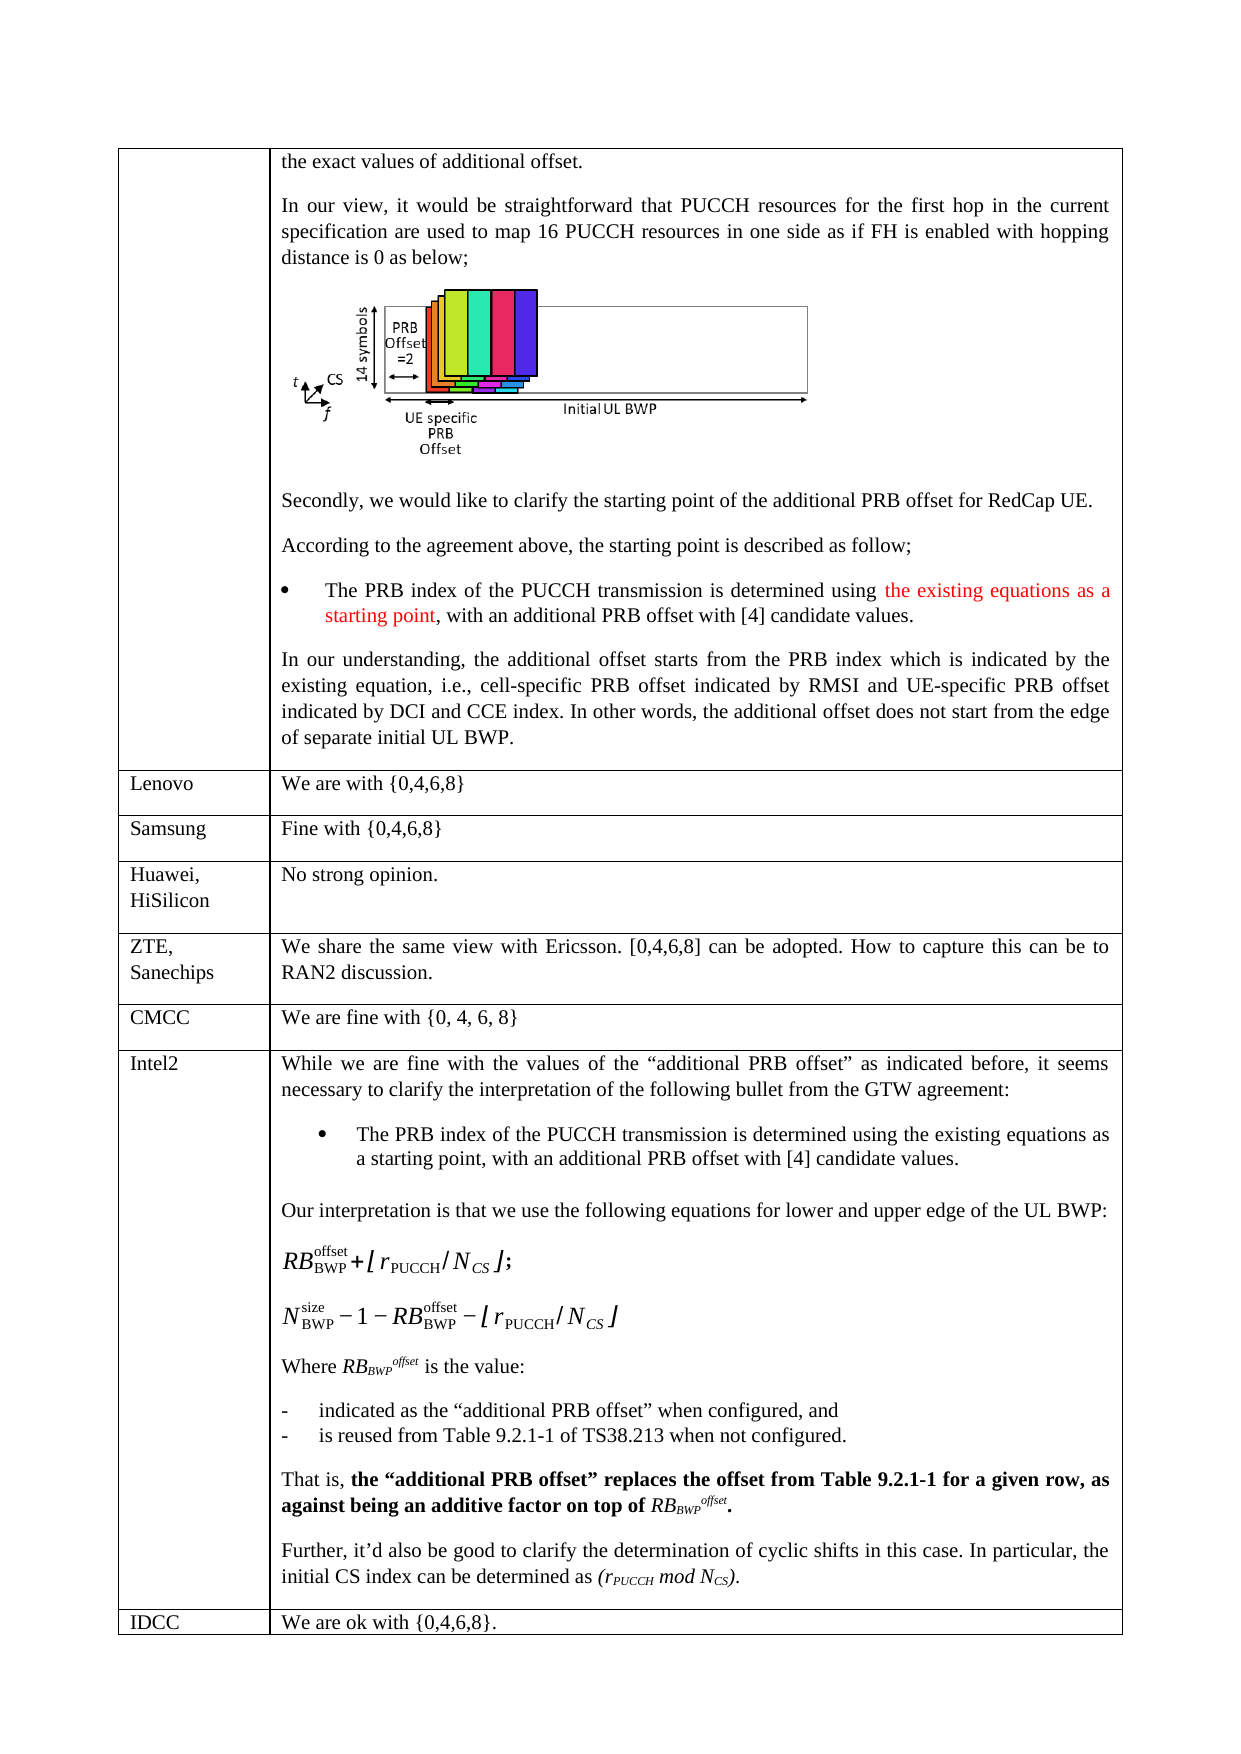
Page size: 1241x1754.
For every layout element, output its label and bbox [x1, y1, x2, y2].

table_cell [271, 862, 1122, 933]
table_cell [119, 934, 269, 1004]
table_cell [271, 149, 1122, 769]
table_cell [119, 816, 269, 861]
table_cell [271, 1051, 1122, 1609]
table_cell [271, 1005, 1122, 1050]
picture [281, 289, 813, 468]
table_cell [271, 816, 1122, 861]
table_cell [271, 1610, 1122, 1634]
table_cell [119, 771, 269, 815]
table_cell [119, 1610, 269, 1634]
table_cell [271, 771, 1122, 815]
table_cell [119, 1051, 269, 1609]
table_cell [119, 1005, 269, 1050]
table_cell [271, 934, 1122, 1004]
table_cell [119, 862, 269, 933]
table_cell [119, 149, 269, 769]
